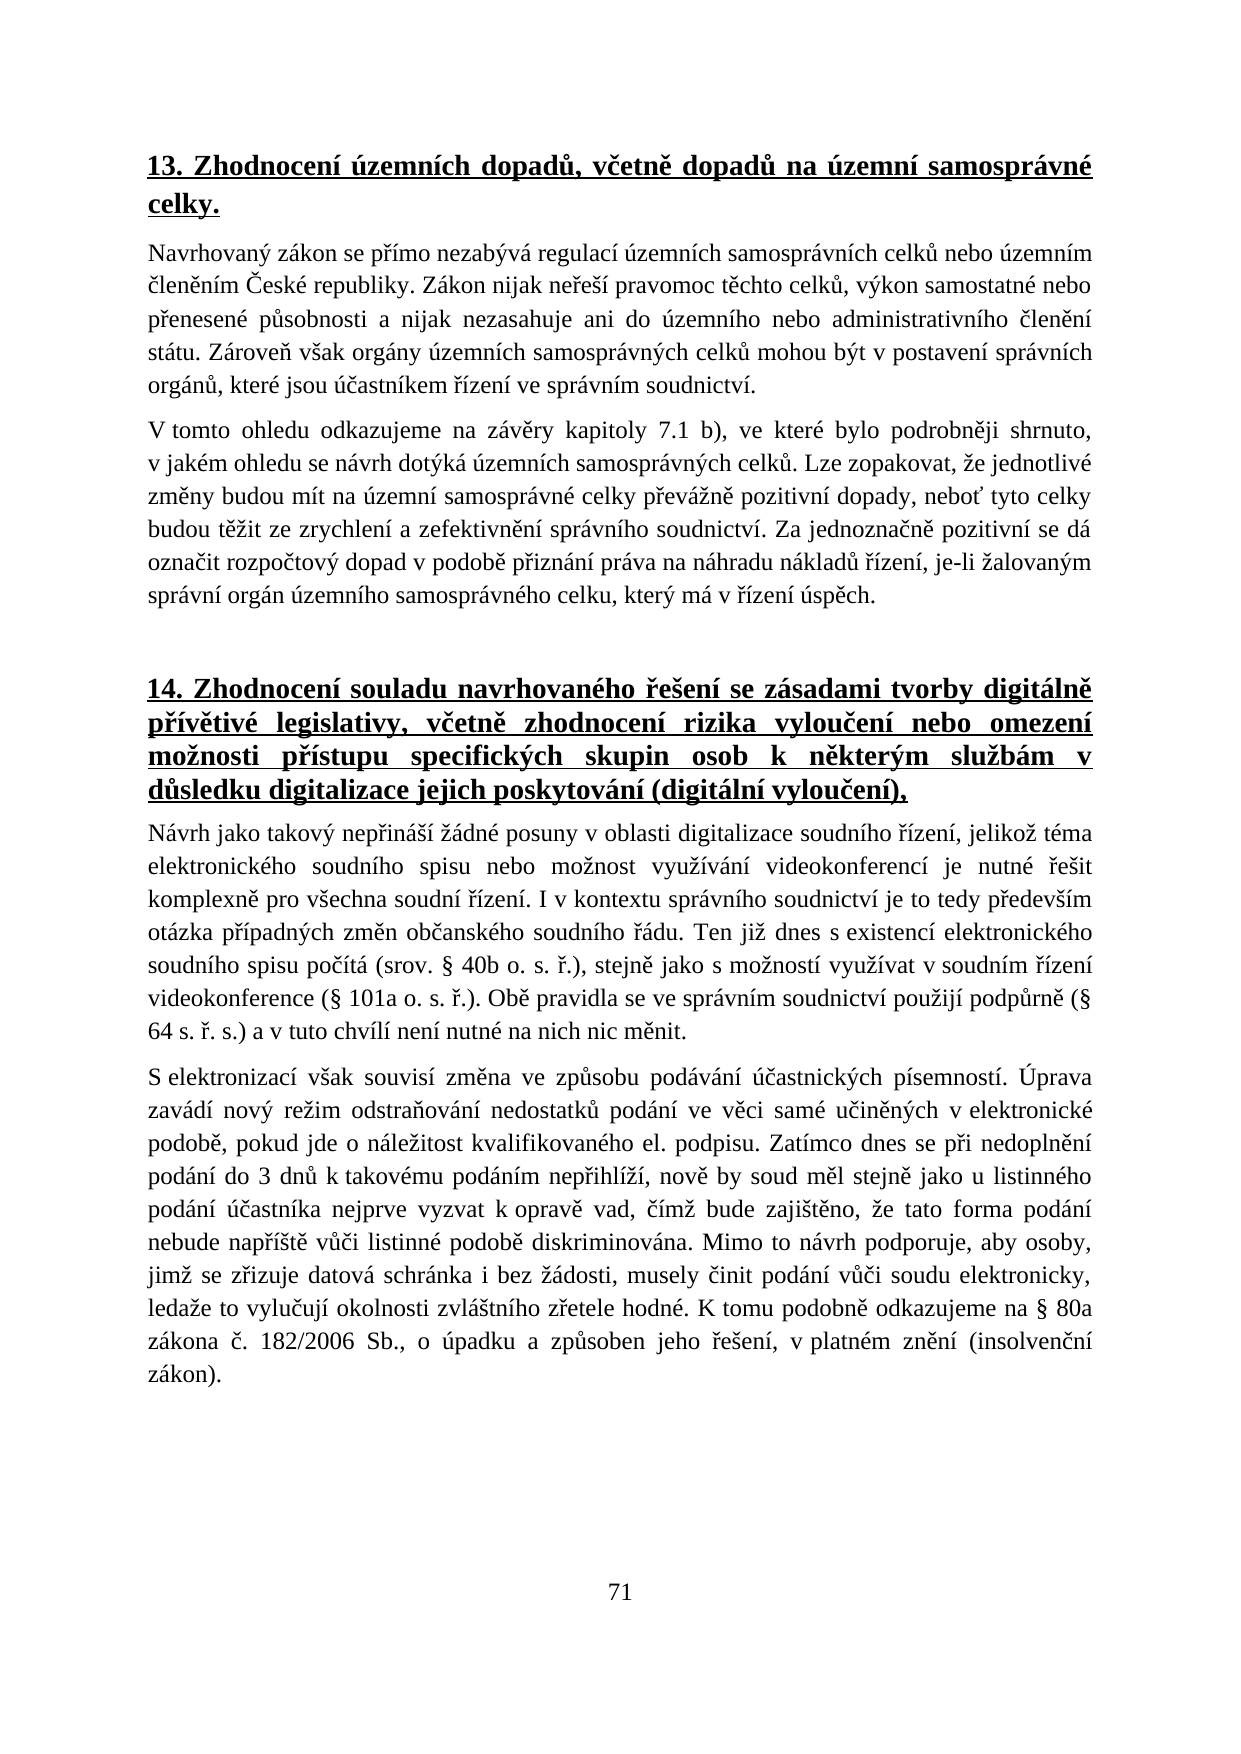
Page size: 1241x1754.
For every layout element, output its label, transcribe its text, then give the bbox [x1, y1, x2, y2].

text 13. Zhodnocení územních dopadů, včetně dopadů na územní samosprávné celky. [146, 148, 1093, 177]
text S elektronizací však souvisí změna ve způsobu podávání účastnických písemností. Úprava zavádí nový režim odstraňování nedostatků podání ve věci samé učiněných v elektronické podobě, pokud jde o náležitost kvalifikovaného el. podpisu. Zatímco dnes se při nedoplnění podání do 3 dnů k takovému podáním nepřihlíží, nově by soud měl stejně jako u listinného podání účastníka nejprve vyzvat k opravě vad, čímž bude zajištěno, že tato forma podání nebude napříště vůči listinné podobě diskriminována. Mimo to návrh podporuje, aby osoby, jimž se zřizuje datová schránka i bez žádosti, musely činit podání vůči soudu elektronicky, ledaže to vylučují okolnosti zvláštního zřetele hodné. K tomu podobně odkazujeme na § 80a zákona č. 182/2006 Sb., o úpadku a způsoben jeho řešení, v platném znění (insolvenční zákon). [148, 1062, 1093, 1388]
text V tomto ohledu odkazujeme na závěry kapitoly 7.1 b), ve které bylo podrobněji shrnuto, v jakém ohledu se návrh dotýká územních samosprávných celků. Lze zopakovat, že jednotlivé změny budou mít na územní samosprávné celky převážně pozitivní dopady, neboť tyto celky budou těžit ze zrychlení a zefektivnění správního soudnictví. Za jednoznačně pozitivní se dá označit rozpočtový dopad v podobě přiznání práva na náhradu nákladů řízení, je-li žalovaným správní orgán územního samosprávného celku, který má v řízení úspěch. [148, 415, 1093, 609]
text Navrhovaný zákon se přímo nezabývá regulací územních samosprávních celků nebo územním členěním České republiky. Zákon nijak neřeší pravomoc těchto celků, výkon samostatné nebo přenesené působnosti a nijak nezasahuje ani do územního nebo administrativního členění státu. Zároveň však orgány územních samosprávných celků mohou být v postavení správních orgánů, které jsou účastníkem řízení ve správním soudnictví. [148, 238, 1093, 398]
text 14. Zhodnocení souladu navrhovaného řešení se zásadami tvorby digitálně přívětivé legislativy, včetně zhodnocení rizika vyloučení nebo omezení možnosti přístupu specifických skupin osob k některým službám v důsledku digitalizace jejich poskytování (digitální vyloučení), [146, 701, 1093, 806]
text 13. Zhodnocení územních dopadů, včetně dopadů na územní samosprávné celky. [146, 178, 1093, 220]
text Návrh jako takový nepřináší žádné posuny v oblasti digitalizace soudního řízení, jelikož téma elektronického soudního spisu nebo možnost využívání videokonferencí je nutné řešit komplexně pro všechna soudní řízení. I v kontextu správního soudnictví je to tedy především otázka případných změn občanského soudního řádu. Ten již dnes s existencí elektronického soudního spisu počítá (srov. § 40b o. s. ř.), stejně jako s možností využívat v soudním řízení videokonference (§ 101a o. s. ř.). Obě pravidla se ve správním soudnictví použijí podpůrně (§ 64 s. ř. s.) a v tuto chvílí není nutné na nich nic měnit. [148, 818, 1093, 1045]
text 14. Zhodnocení souladu navrhovaného řešení se zásadami tvorby digitálně přívětivé legislativy, včetně zhodnocení rizika vyloučení nebo omezení možnosti přístupu specifických skupin osob k některým službám v důsledku digitalizace jejich poskytování (digitální vyloučení), [146, 671, 1093, 700]
